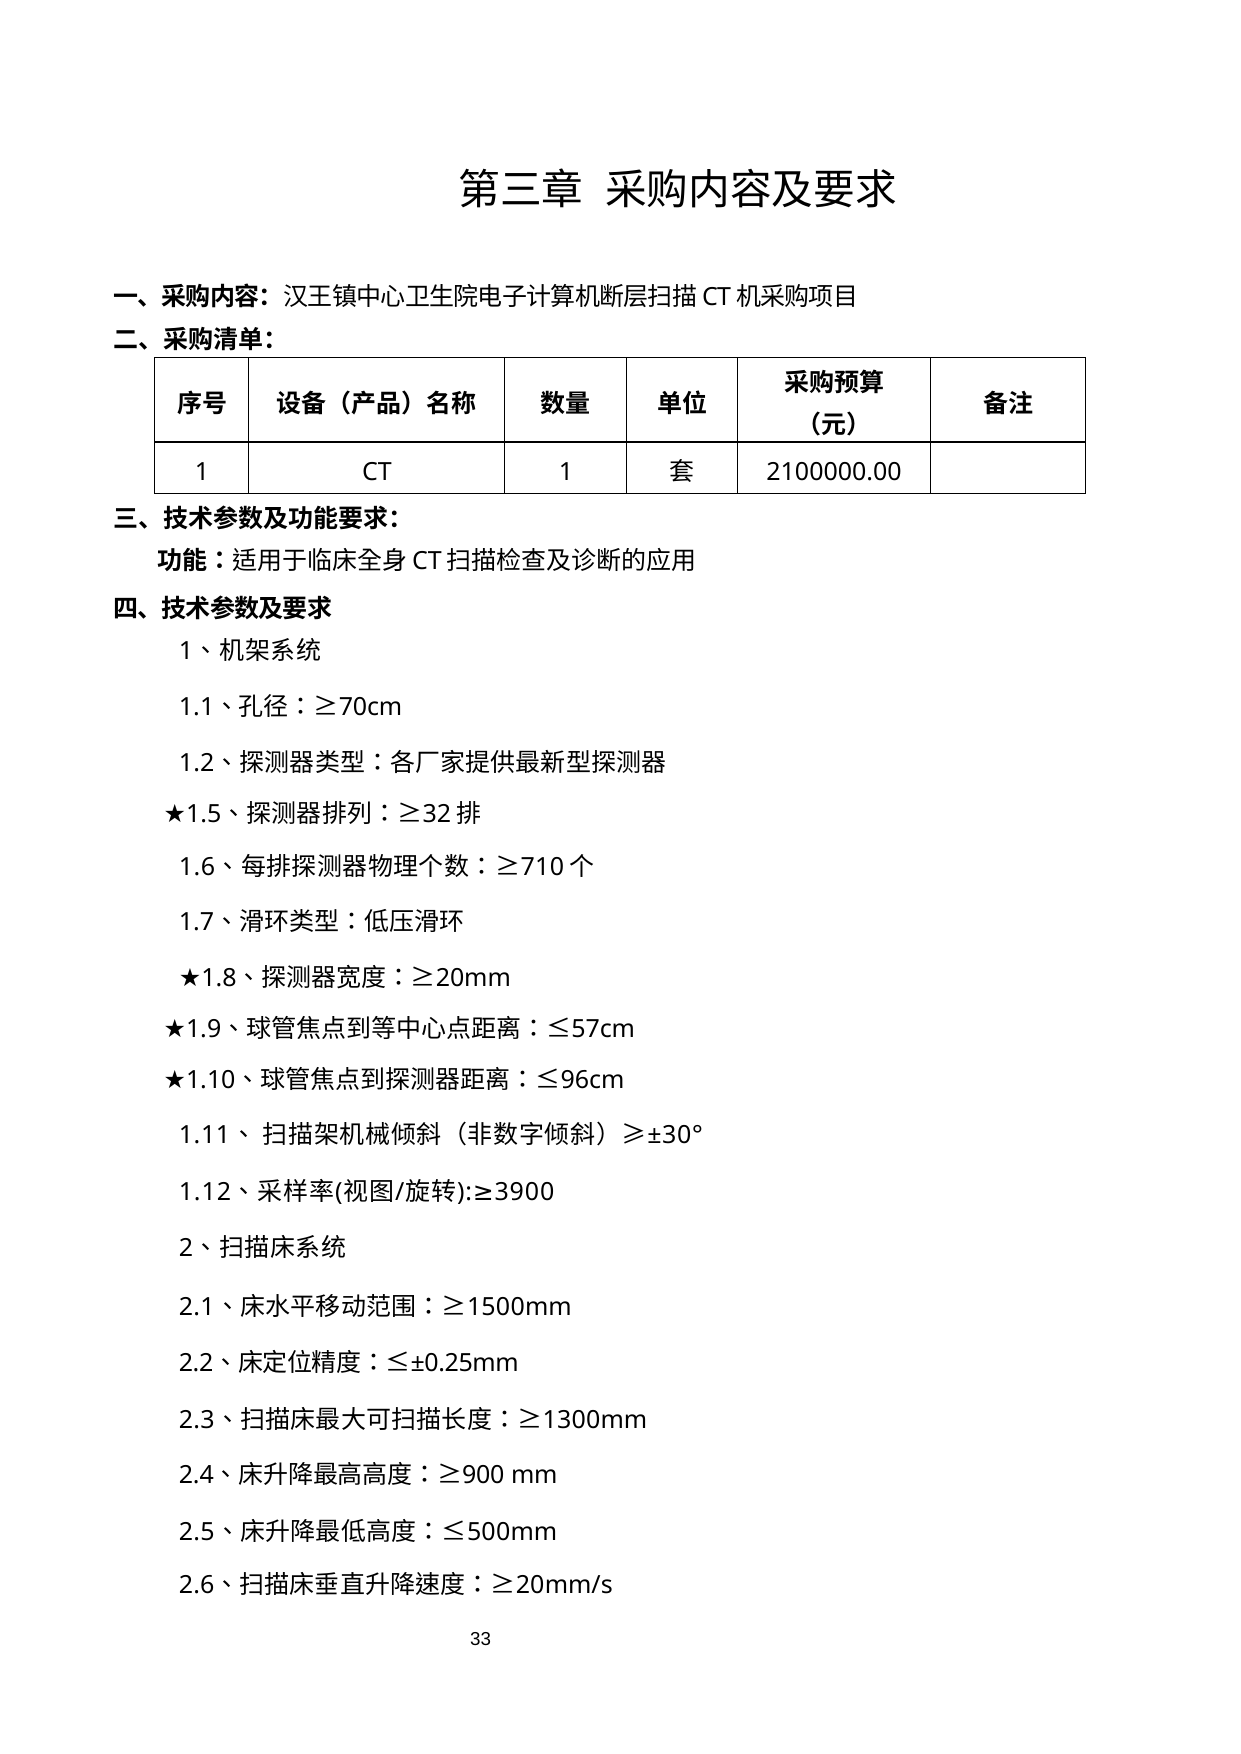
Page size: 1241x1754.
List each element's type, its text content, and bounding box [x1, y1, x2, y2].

text 1.12、采样率(视图/旋转):≥3900 [179, 1174, 1127, 1208]
table_cell 2100000.00 [738, 443, 930, 493]
text 功能：适用于临床全身CT扫描检查及诊断的应用 [113, 536, 1127, 578]
text 1.7、滑环类型：低压滑环 [179, 904, 1127, 938]
table_header 采购预算（元） [738, 358, 930, 441]
table_cell 套 [627, 443, 737, 493]
text ★1.10、球管焦点到探测器距离：≤96cm [113, 1062, 1127, 1096]
text 1.6、每排探测器物理个数：≥710个 [179, 849, 1127, 883]
text 2.5、床升降最低高度：≤500mm [179, 1513, 1127, 1547]
table_cell 1 [155, 443, 248, 493]
table_header 序号 [155, 358, 248, 441]
table_header 设备（产品）名称 [249, 358, 504, 441]
table_cell CT [249, 443, 504, 493]
text 第三章 采购内容及要求 [333, 159, 1127, 215]
table_header 备注 [931, 358, 1085, 441]
text 2.3、扫描床最大可扫描长度：≥1300mm [179, 1402, 1127, 1436]
table_cell 1 [505, 443, 626, 493]
text 2.6、扫描床垂直升降速度：≥20mm/s [179, 1567, 1127, 1601]
list 三、技术参数及功能要求： [113, 494, 1127, 536]
text 1.2、探测器类型：各厂家提供最新型探测器 [179, 745, 1127, 779]
text 2.1、床水平移动范围：≥1500mm [179, 1288, 1127, 1322]
text 2、扫描床系统 [179, 1230, 1127, 1264]
text 一、采购内容：汉王镇中心卫生院电子计算机断层扫描CT机采购项目 [113, 265, 1127, 315]
table_header 单位 [627, 358, 737, 441]
text 2.2、床定位精度：≤±0.25mm [179, 1344, 1127, 1378]
text 1.1、孔径：≥70cm [179, 689, 1127, 723]
text 1、机架系统 [179, 633, 1127, 667]
list 二、采购清单： [113, 315, 1127, 357]
text ★1.5、探测器排列：≥32排 [113, 796, 1127, 830]
text 2.4、床升降最高高度：≥900 mm [179, 1457, 1127, 1491]
text 1.11、 扫描架机械倾斜（非数字倾斜）≥±30° [179, 1115, 1127, 1151]
table_header 数量 [505, 358, 626, 441]
table_cell [931, 443, 1085, 493]
text ★1.9、球管焦点到等中心点距离：≤57cm [113, 1011, 1127, 1045]
text ★1.8、探测器宽度：≥20mm [179, 960, 1127, 994]
text 四、技术参数及要求 [113, 578, 1127, 628]
